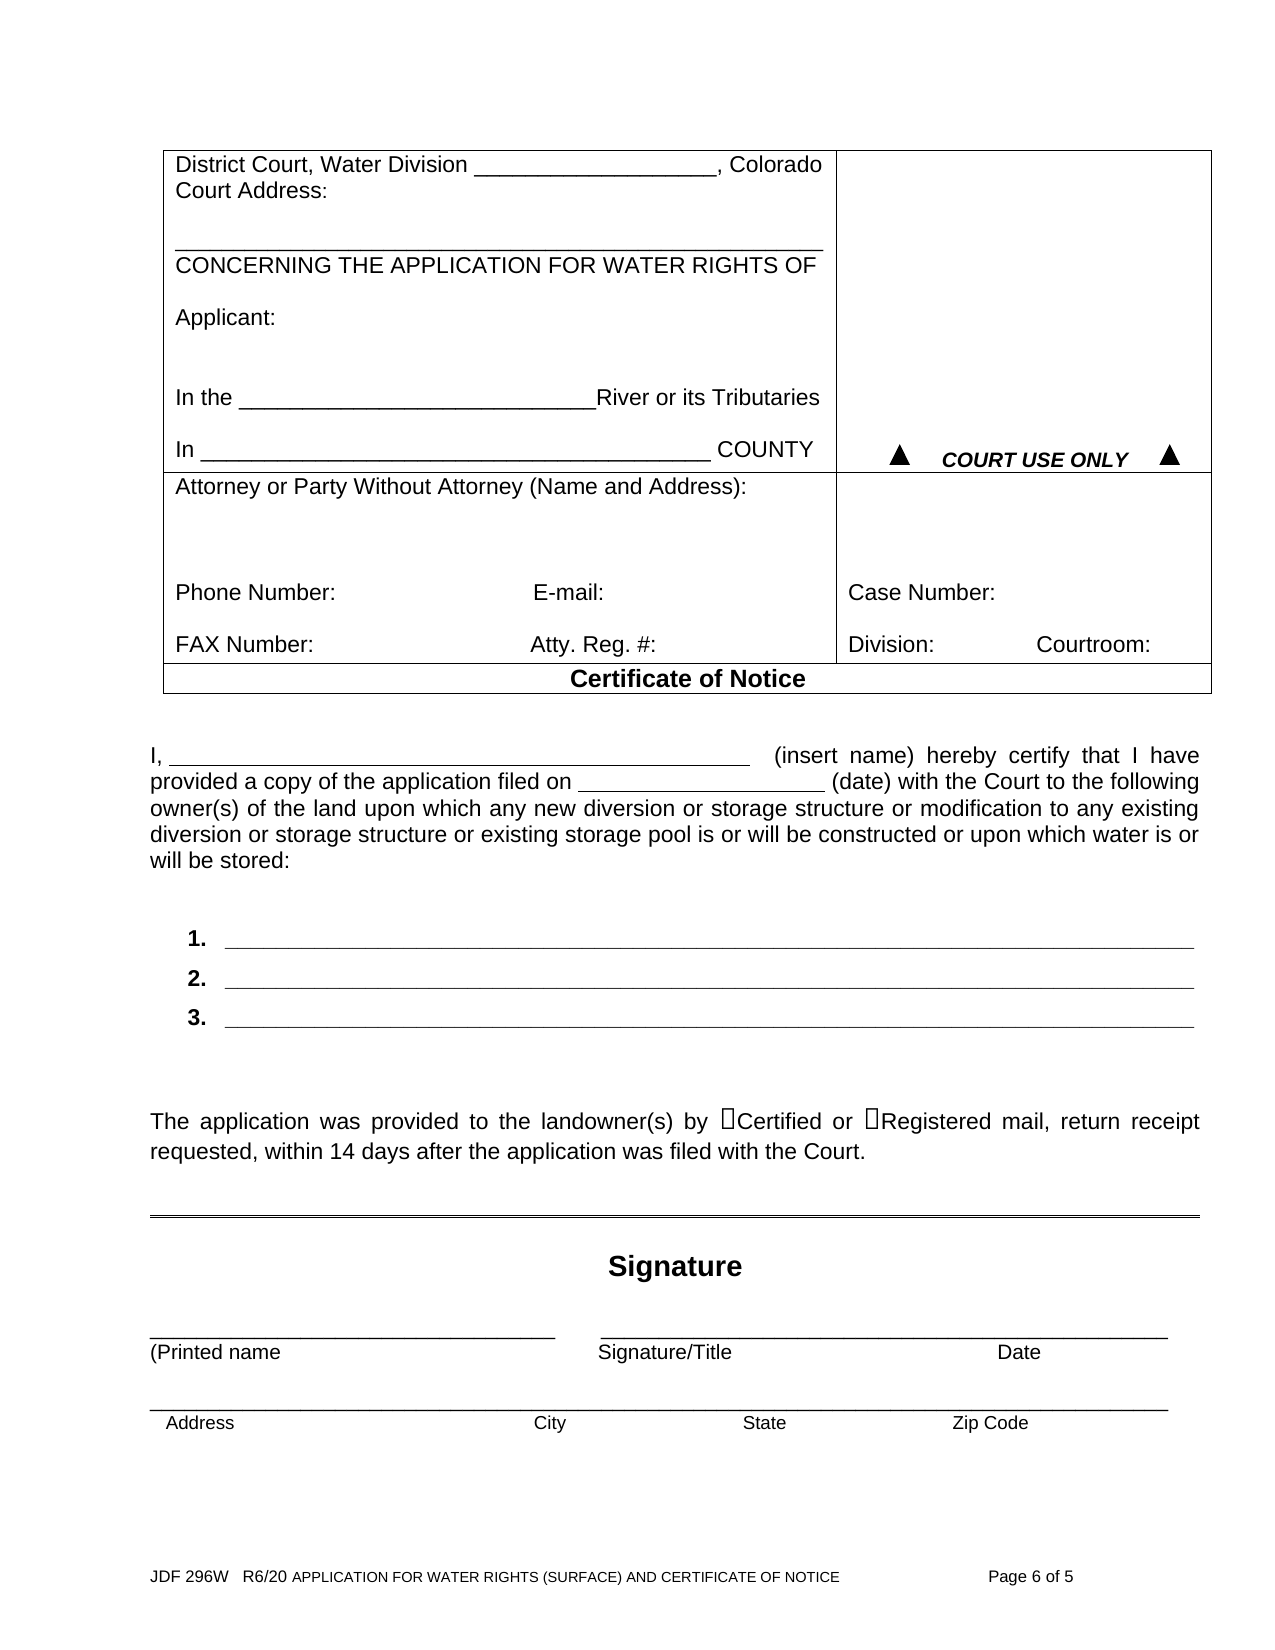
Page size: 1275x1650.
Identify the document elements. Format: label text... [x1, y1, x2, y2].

text I, (insert name) hereby certify that I have provided a copy of the application filed on (date) with the Court to the following owner(s) of the land upon which any new diversion or storage structure or modification to any existing diversion or storage structure or existing storage pool is or will be constructed or upon which water is or will be stored: [150, 742, 1200, 874]
text Signature [150, 1249, 1200, 1282]
text Address City State Zip Code [150, 1412, 1200, 1433]
text ________________________________________________________________________________________ [150, 1388, 1200, 1412]
table_cell Case Number: Division: Courtroom: [837, 473, 1211, 663]
text (Printed name Signature/Title Date [150, 1340, 1200, 1364]
text ___________________________________ _________________________________________________ [150, 1316, 1200, 1340]
table_header COURT USE ONLY [837, 151, 1211, 472]
table_header District Court, Water Division ___________________, Colorado Court Address: ________________________________________________________ CONCERNING THE APPLICATION FOR WATER RIGHTS OF Applicant: In the ____________________________River or its Tributaries In ________________________________________ COUNTY [164, 151, 836, 472]
list ____________________________________________________________________________ [187, 1004, 1200, 1030]
table_cell Attorney or Party Without Attorney (Name and Address): Phone Number: E-mail: FAX Number: Atty. Reg. #: [164, 473, 836, 663]
list ____________________________________________________________________________ [187, 964, 1200, 991]
list ____________________________________________________________________________ [187, 925, 1200, 951]
text The application was provided to the landowner(s) by Certified or Registered mail, return receipt requested, within 14 days after the application was filed with the Court. [150, 1099, 1200, 1165]
table_cell Certificate of Notice [164, 664, 1211, 693]
